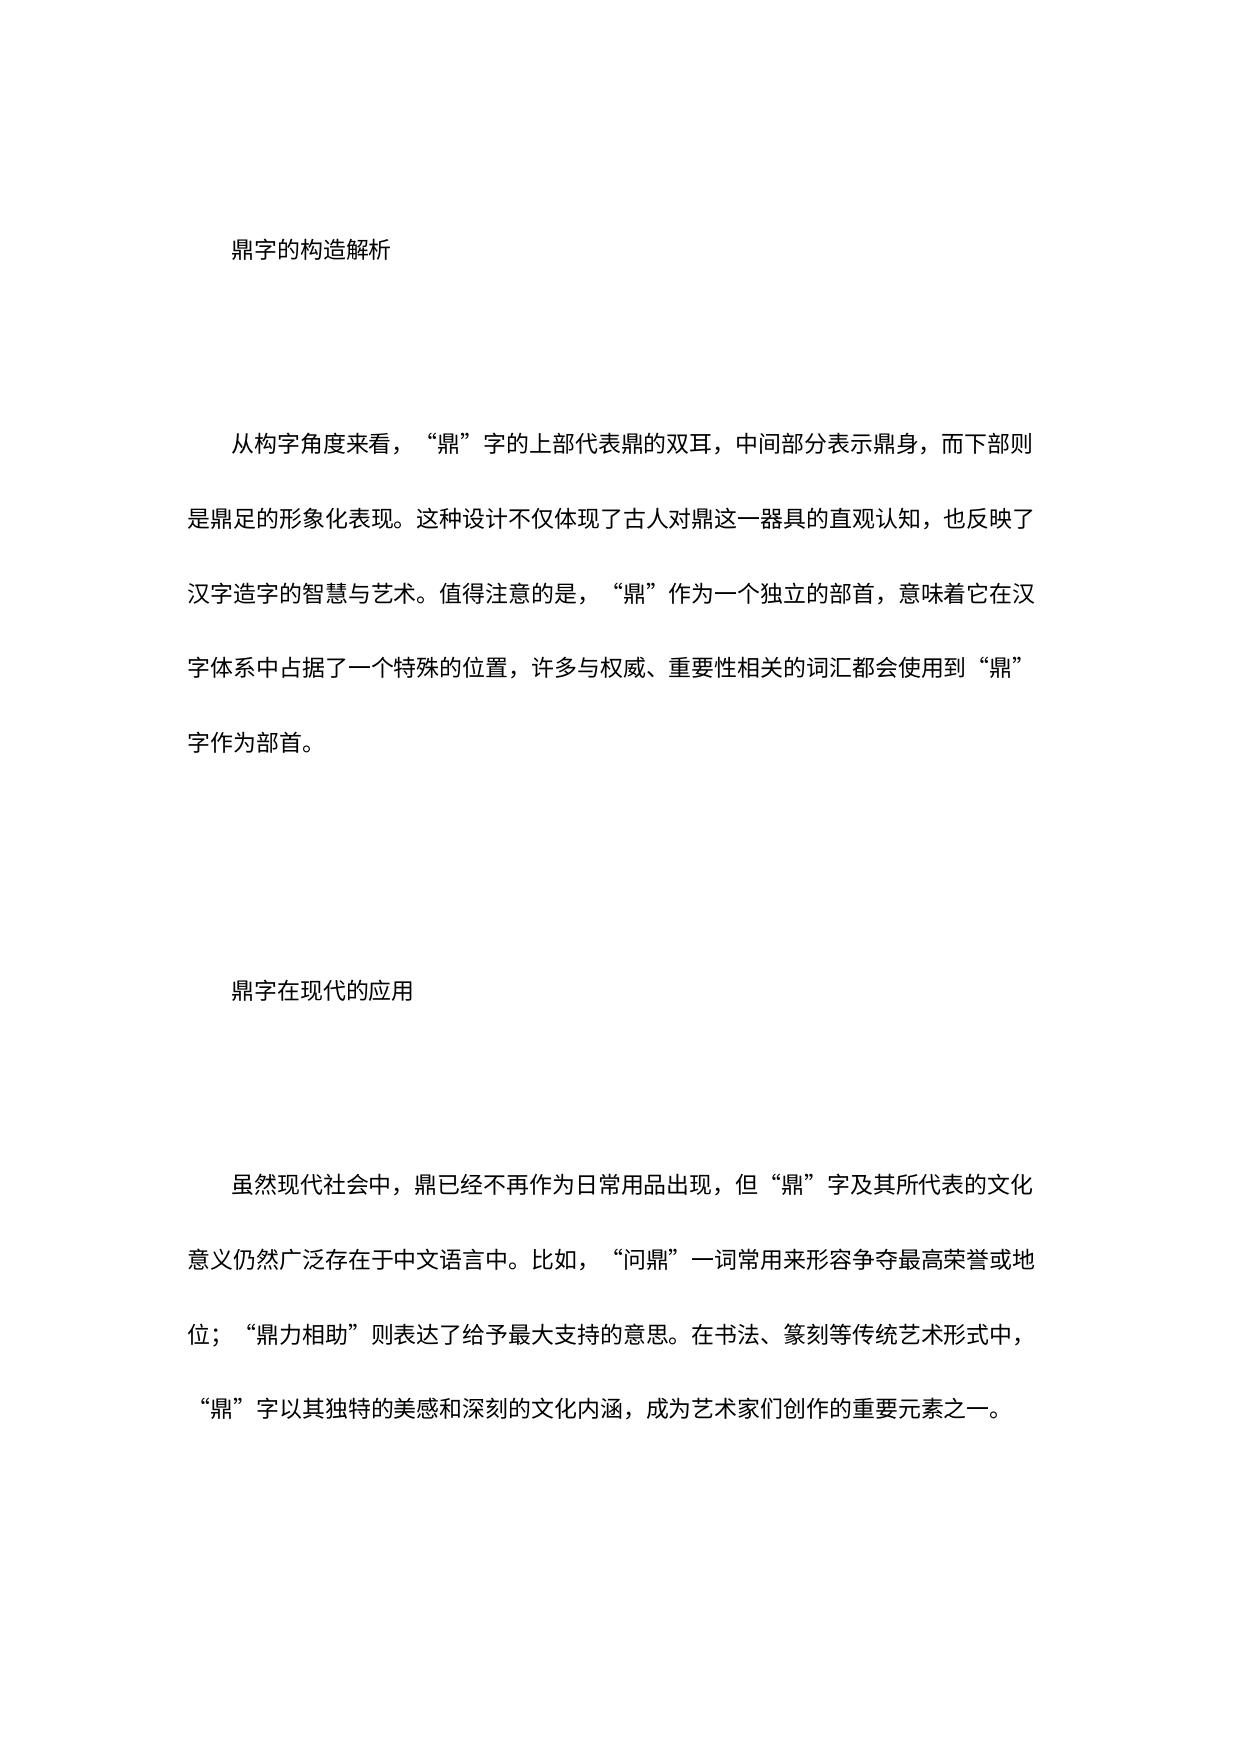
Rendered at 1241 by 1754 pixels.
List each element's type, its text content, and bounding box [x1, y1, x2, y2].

text 从构字角度来看，“鼎”字的上部代表鼎的双耳，中间部分表示鼎身，而下部则是鼎足的形象化表现。这种设计不仅体现了古人对鼎这一器具的直观认知，也反映了汉字造字的智慧与艺术。值得注意的是，“鼎”作为一个独立的部首，意味着它在汉字体系中占据了一个特殊的位置，许多与权威、重要性相关的词汇都会使用到“鼎”字作为部首。 [187, 410, 1053, 774]
text 鼎字在现代的应用 [187, 957, 1053, 1022]
text 虽然现代社会中，鼎已经不再作为日常用品出现，但“鼎”字及其所代表的文化意义仍然广泛存在于中文语言中。比如，“问鼎”一词常用来形容争夺最高荣誉或地位；“鼎力相助”则表达了给予最大支持的意思。在书法、篆刻等传统艺术形式中，“鼎”字以其独特的美感和深刻的文化内涵，成为艺术家们创作的重要元素之一。 [187, 1151, 1053, 1441]
text 鼎字的构造解析 [187, 216, 1053, 281]
